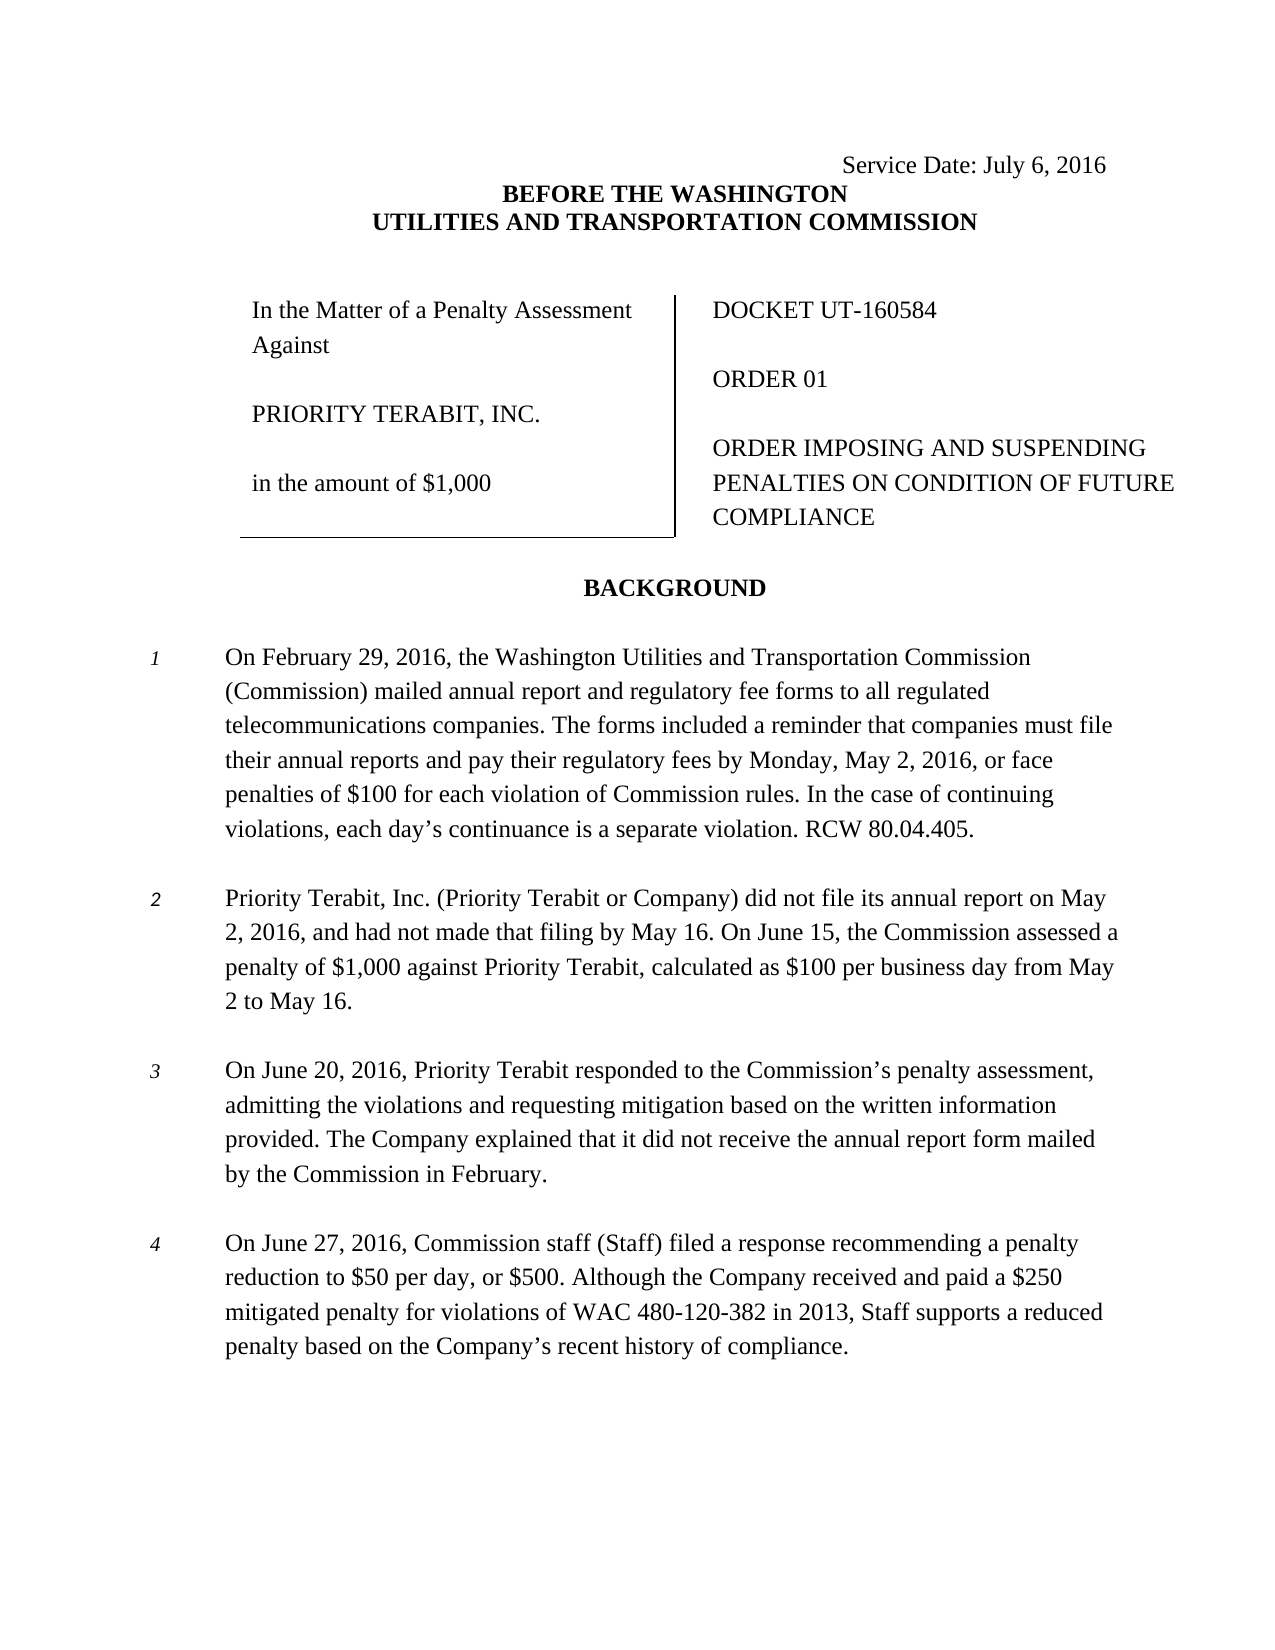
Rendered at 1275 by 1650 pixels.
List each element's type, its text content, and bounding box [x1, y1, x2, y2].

table_header DOCKET UT-160584 ORDER 01 ORDER IMPOSING AND SUSPENDING PENALTIES ON CONDITION OF FUTURE COMPLIANCE [676, 295, 1194, 537]
table_header In the Matter of a Penalty Assessment Against PRIORITY TERABIT, INC. in the amount of $1,000 [240, 295, 674, 537]
list On February 29, 2016, the Washington Utilities and Transportation Commission (Commission) mailed annual report and regulatory fee forms to all regulated telecommunications companies. The forms included a reminder that companies must file their annual reports and pay their regulatory fees by Monday, May 2, 2016, or face penalties of $100 for each violation of Commission rules. In the case of continuing violations, each day’s continuance is a separate violation. RCW 80.04.405. [150, 642, 1125, 843]
text UTILITIES AND TRANSPORTATION COMMISSION [225, 207, 1125, 236]
list On June 20, 2016, Priority Terabit responded to the Commission’s penalty assessment, admitting the violations and requesting mitigation based on the written information provided. The Company explained that it did not receive the annual report form mailed by the Commission in February. [150, 1055, 1125, 1222]
text BEFORE THE WASHINGTON [225, 179, 1125, 207]
list On June 27, 2016, Commission staff (Staff) filed a response recommending a penalty reduction to $50 per day, or $500. Although the Company received and paid a $250 mitigated penalty for violations of WAC 480-120-382 in 2013, Staff supports a reduced penalty based on the Company’s recent history of compliance. [150, 1228, 1125, 1360]
text BACKGROUND [225, 573, 1125, 601]
list Priority Terabit, Inc. (Priority Terabit or Company) did not file its annual report on May 2, 2016, and had not made that filing by May 16. On June 15, the Commission assessed a penalty of $1,000 against Priority Terabit, calculated as $100 per business day from May 2 to May 16. [150, 883, 1125, 1015]
